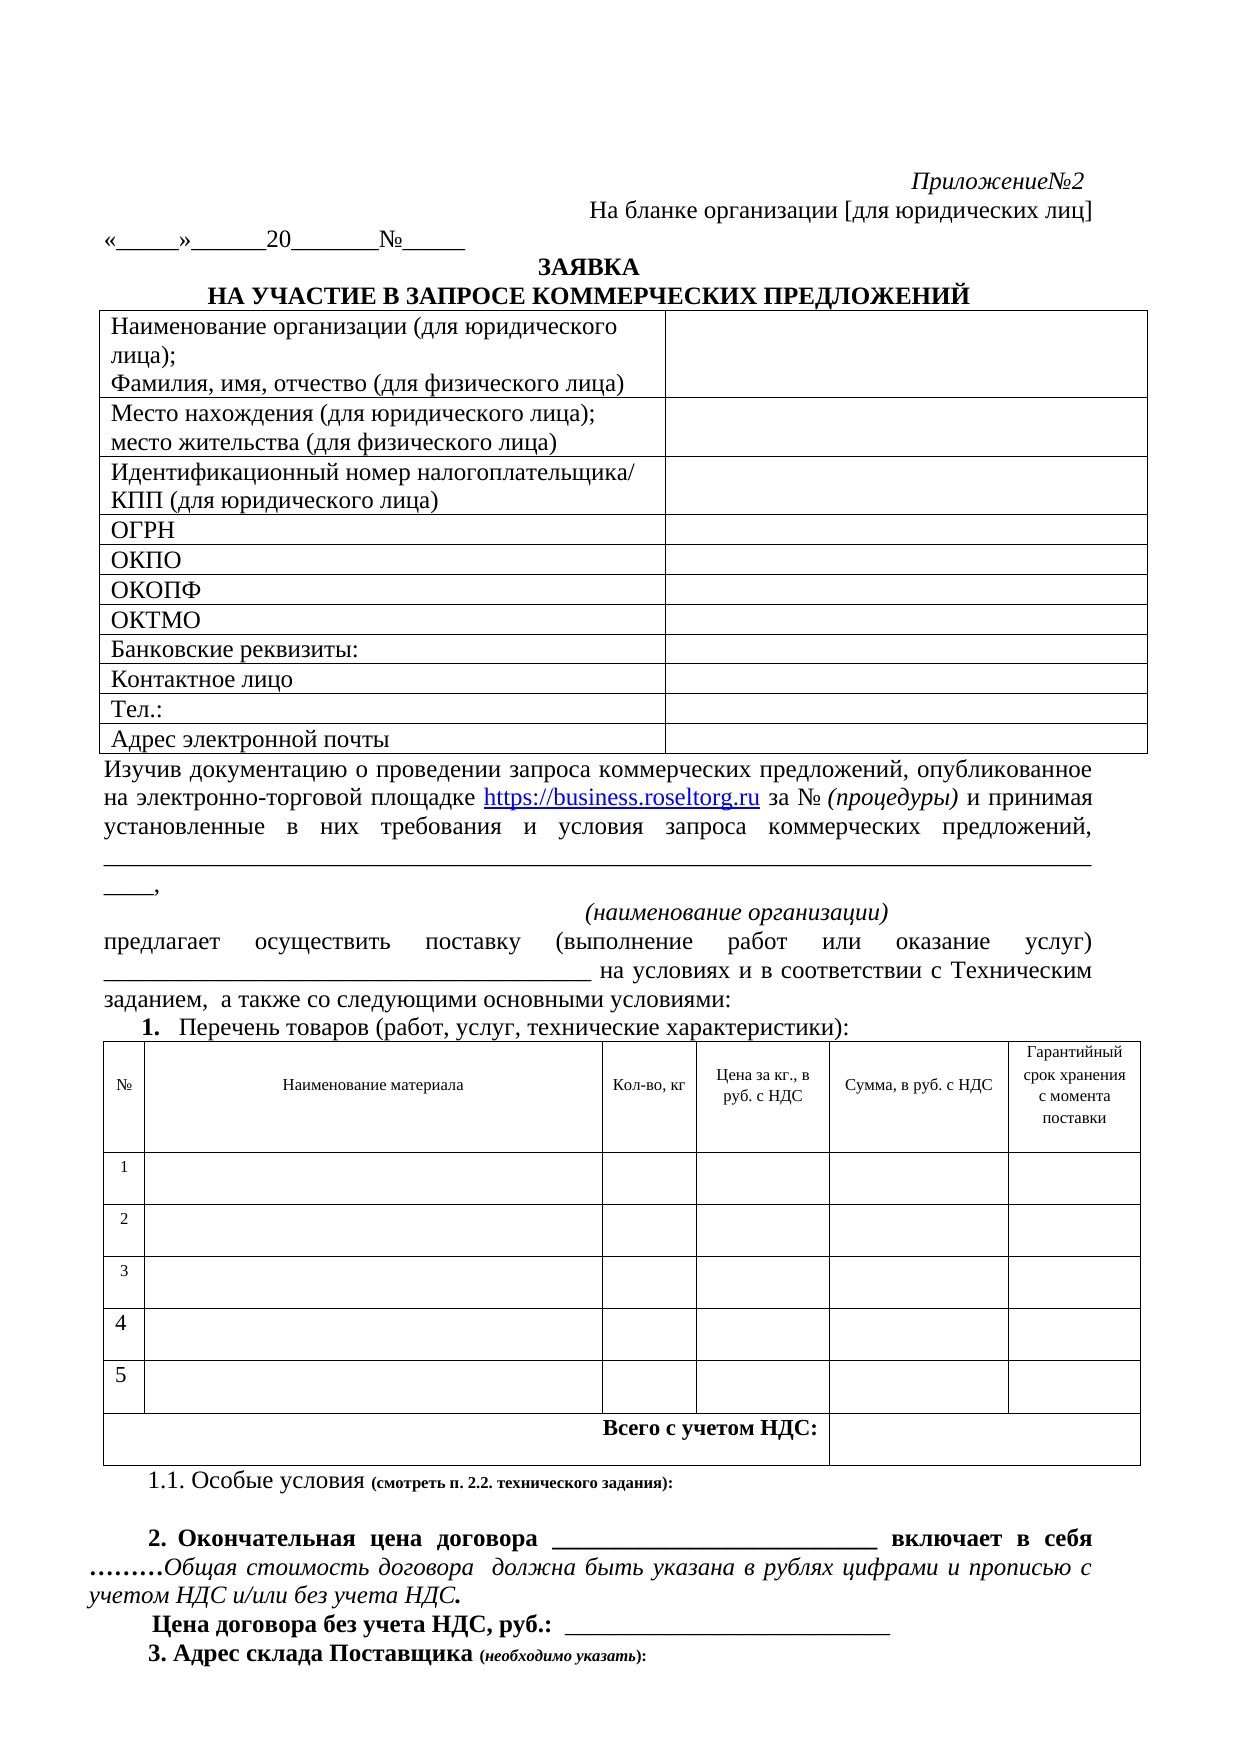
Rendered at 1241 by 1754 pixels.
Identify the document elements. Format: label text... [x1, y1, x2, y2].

table_cell [603, 1361, 696, 1412]
table_cell Контактное лицо [100, 664, 665, 693]
table_cell [666, 515, 1147, 544]
table_cell [603, 1309, 696, 1360]
table_cell [666, 457, 1147, 514]
table_cell [666, 664, 1147, 693]
table_cell Тел.: [100, 694, 665, 723]
text Изучив документацию о проведении запроса коммерческих предложений, опубликованное на электронно-торговой площадке https://business.roseltorg.ru за № (процедуры) и принимая установленные в них требования и условия запроса коммерческих предложений, ___________________________________________________________________________________, [103, 754, 1093, 897]
text На бланке организации [для юридических лиц] [103, 195, 1093, 224]
list Перечень товаров (работ, услуг, технические характеристики): [141, 1012, 1093, 1041]
table_cell [666, 605, 1147, 633]
table_header Кол-во, кг [603, 1042, 696, 1152]
table_cell [145, 1361, 602, 1412]
table_cell [697, 1205, 829, 1256]
table_cell [145, 1309, 602, 1360]
table_header Цена за кг., в руб. с НДС [697, 1042, 829, 1152]
table_cell [1009, 1153, 1140, 1204]
text Приложение№2 [103, 166, 1093, 195]
table_header Наименование организации (для юридического лица); Фамилия, имя, отчество (для физического лица) [100, 311, 665, 397]
table_cell [697, 1309, 829, 1360]
text Цена договора без учета НДС, руб.: __________________________ [103, 1609, 1093, 1638]
table_cell ОКОПФ [100, 575, 665, 604]
table_cell [1009, 1309, 1140, 1360]
table_cell [666, 724, 1147, 753]
table_header Гарантийный срок хранения с момента поставки [1009, 1042, 1140, 1152]
table_cell Банковские реквизиты: [100, 635, 665, 663]
table_header Наименование материала [145, 1042, 602, 1152]
table_cell [603, 1153, 696, 1204]
table_header № [104, 1042, 144, 1152]
table_cell [830, 1361, 1008, 1412]
table_cell [697, 1153, 829, 1204]
table_cell [830, 1309, 1008, 1360]
table_cell [666, 545, 1147, 574]
table_cell [603, 1205, 696, 1256]
table_cell [697, 1257, 829, 1308]
table_cell [666, 694, 1147, 723]
table_cell Всего с учетом НДС: [104, 1414, 829, 1464]
text 3. Адрес склада Поставщика (необходимо указать): [103, 1638, 1093, 1667]
table_cell Место нахождения (для юридического лица); место жительства (для физического лица) [100, 398, 665, 456]
text 1.1. Особые условия (смотреть п. 2.2. технического задания): [103, 1466, 1093, 1494]
table_cell Адрес электронной почты [100, 724, 665, 753]
table_cell [830, 1205, 1008, 1256]
list Окончательная цена договора __________________________ включает в себя ………Общая стоимость договора должна быть указана в рублях цифрами и прописью с учетом НДС и/или без учета НДС. [89, 1523, 1093, 1609]
table_cell 3 [104, 1257, 144, 1308]
text «_____»______20_______№_____ [103, 224, 1074, 252]
table_cell [697, 1361, 829, 1412]
table_cell [830, 1153, 1008, 1204]
text НА УЧАСТИЕ В ЗАПРОСЕ КОММЕРЧЕСКИХ ПРЕДЛОЖЕНИЙ [103, 281, 1074, 310]
table_cell [666, 398, 1147, 456]
text (наименование организации) [103, 897, 1093, 926]
table_cell ОГРН [100, 515, 665, 544]
table_cell 1 [104, 1153, 144, 1204]
table_cell [603, 1257, 696, 1308]
table_cell [666, 575, 1147, 604]
text ЗАЯВКА [103, 252, 1074, 281]
table_header [666, 311, 1147, 397]
table_cell [830, 1257, 1008, 1308]
table_cell Идентификационный номер налогоплательщика/ КПП (для юридического лица) [100, 457, 665, 514]
table_cell 2 [104, 1205, 144, 1256]
table_cell [1009, 1205, 1140, 1256]
table_cell [666, 635, 1147, 663]
table_cell [830, 1414, 1140, 1464]
table_cell 5 [104, 1361, 144, 1412]
table_cell [145, 1205, 602, 1256]
text предлагает осуществить поставку (выполнение работ или оказание услуг) _______________________________________ на условиях и в соответствии с Техническим заданием, а также со следующими основными условиями: [103, 926, 1093, 1012]
table_cell [1009, 1361, 1140, 1412]
table_cell ОКПО [100, 545, 665, 574]
table_header Сумма, в руб. с НДС [830, 1042, 1008, 1152]
table_cell [145, 1153, 602, 1204]
table_cell [1009, 1257, 1140, 1308]
table_cell ОКТМО [100, 605, 665, 633]
table_cell [145, 1257, 602, 1308]
table_cell 4 [104, 1309, 144, 1360]
